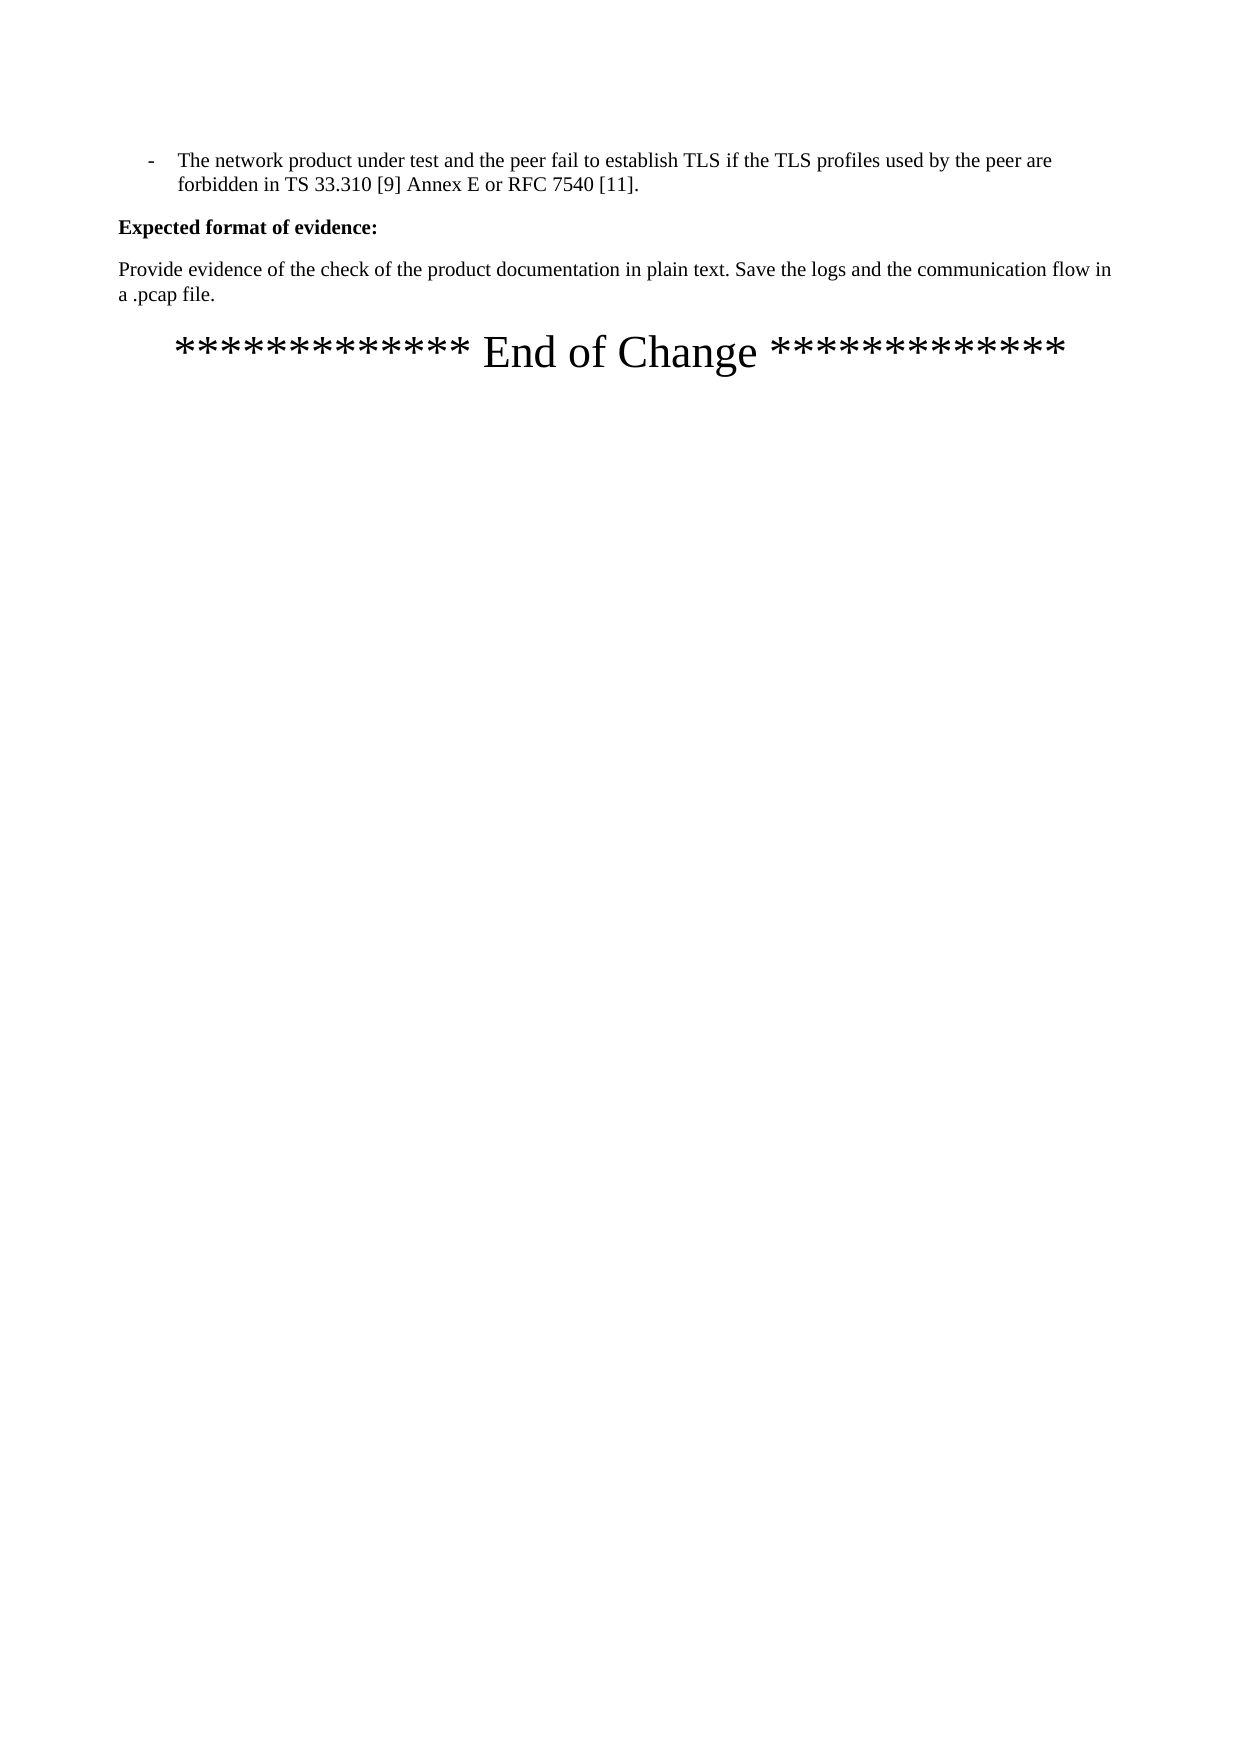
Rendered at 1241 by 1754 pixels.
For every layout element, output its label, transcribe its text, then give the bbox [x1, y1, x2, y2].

text Provide evidence of the check of the product documentation in plain text. Save the logs and the communication flow in a .pcap file. [118, 257, 1122, 306]
text Expected format of evidence: [118, 214, 1122, 239]
text - The network product under test and the peer fail to establish TLS if the TLS profiles used by the peer are forbidden in TS 33.310 [9] Annex E or RFC 7540 [11]. [148, 148, 1122, 196]
text ************* End of Change ************* [118, 324, 1122, 377]
